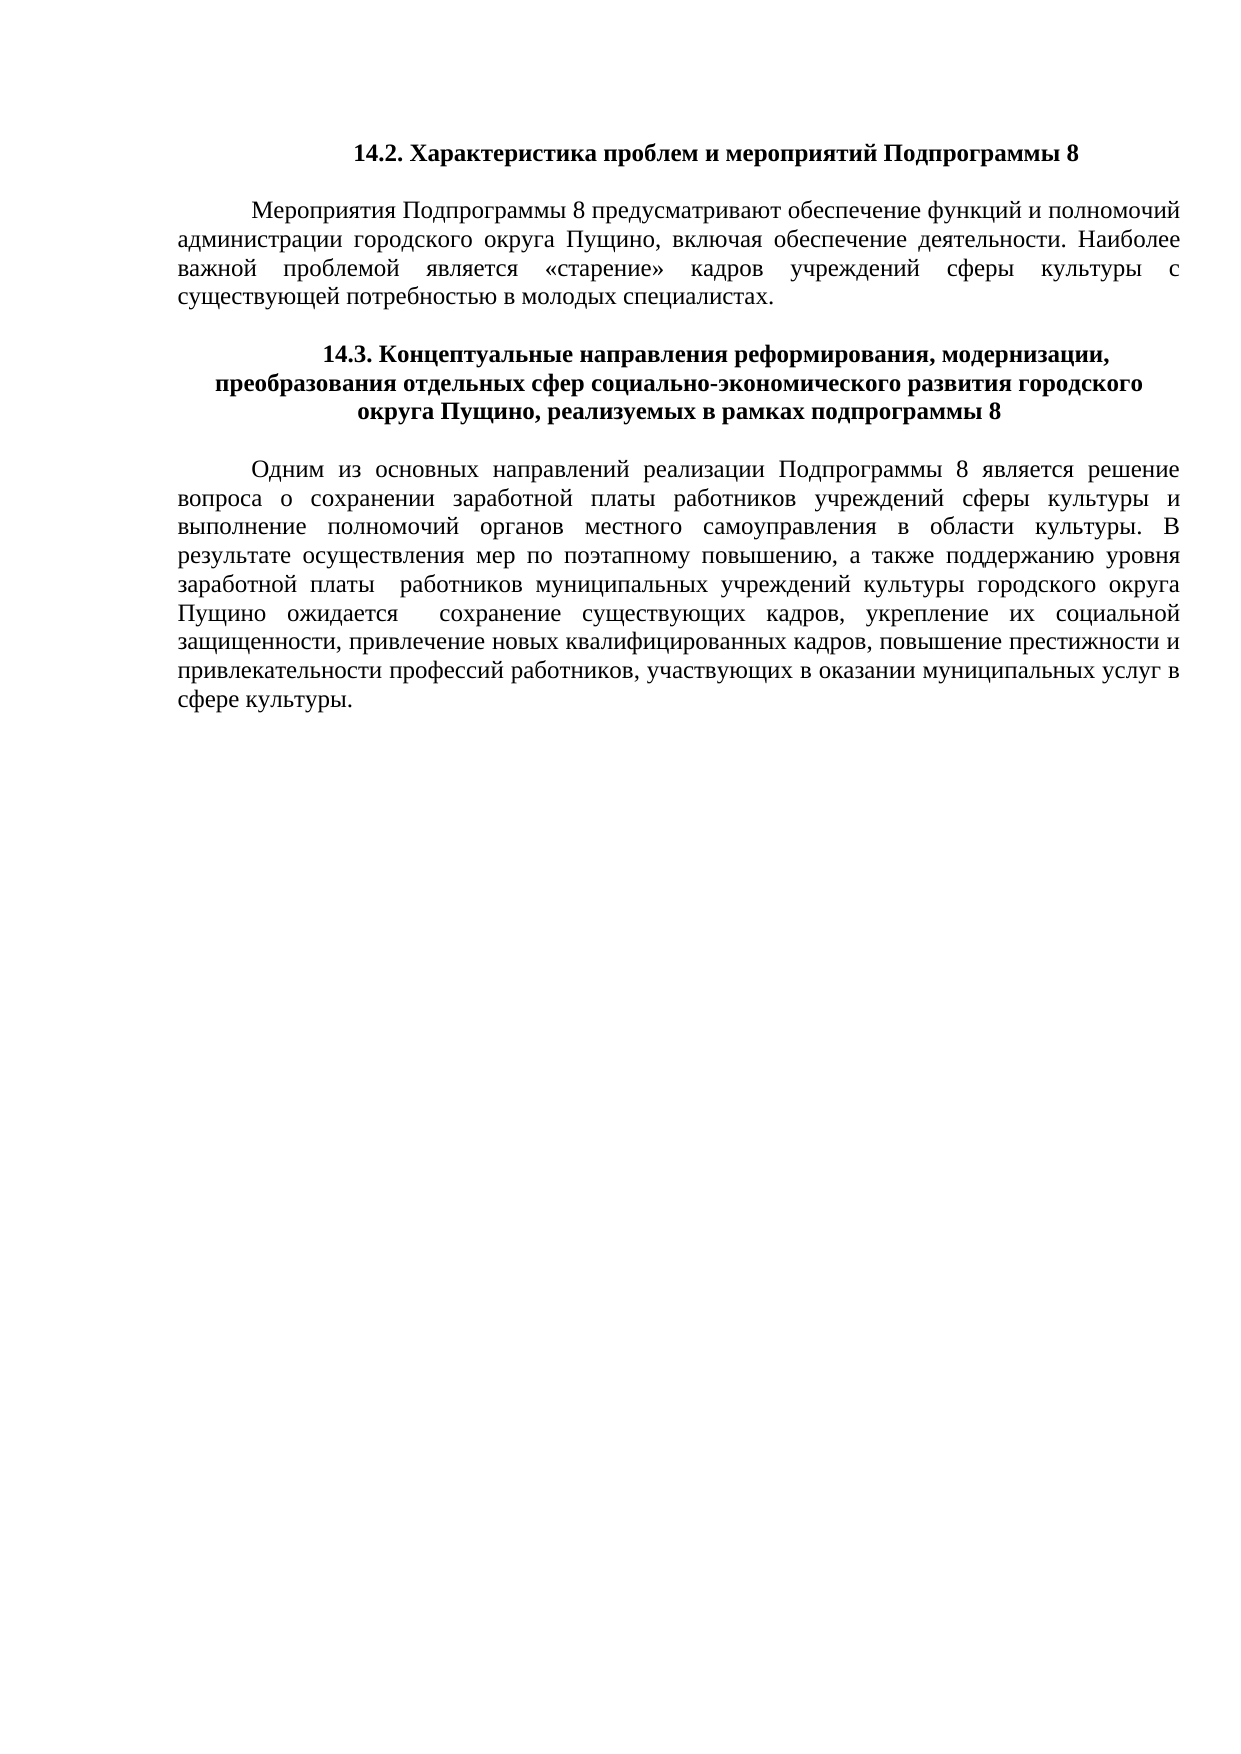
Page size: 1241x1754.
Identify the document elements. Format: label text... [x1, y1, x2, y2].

text Мероприятия Подпрограммы 8 предусматривают обеспечение функций и полномочий администрации городского округа Пущино, включая обеспечение деятельности. Наиболее важной проблемой является «старение» кадров учреждений сферы культуры с существующей потребностью в молодых специалистах. [177, 195, 1181, 310]
text 14.3. Концептуальные направления реформирования, модернизации, преобразования отдельных сфер социально-экономического развития городского округа Пущино, реализуемых в рамках подпрограммы 8 [177, 339, 1181, 425]
text Одним из основных направлений реализации Подпрограммы 8 является решение вопроса о сохранении заработной платы работников учреждений сферы культуры и выполнение полномочий органов местного самоуправления в области культуры. В результате осуществления мер по поэтапному повышению, а также поддержанию уровня заработной платы работников муниципальных учреждений культуры городского округа Пущино ожидается сохранение существующих кадров, укрепление их социальной защищенности, привлечение новых квалифицированных кадров, повышение престижности и привлекательности профессий работников, участвующих в оказании муниципальных услуг в сфере культуры. [177, 454, 1181, 713]
text 14.2. Характеристика проблем и мероприятий Подпрограммы 8 [177, 138, 1181, 166]
